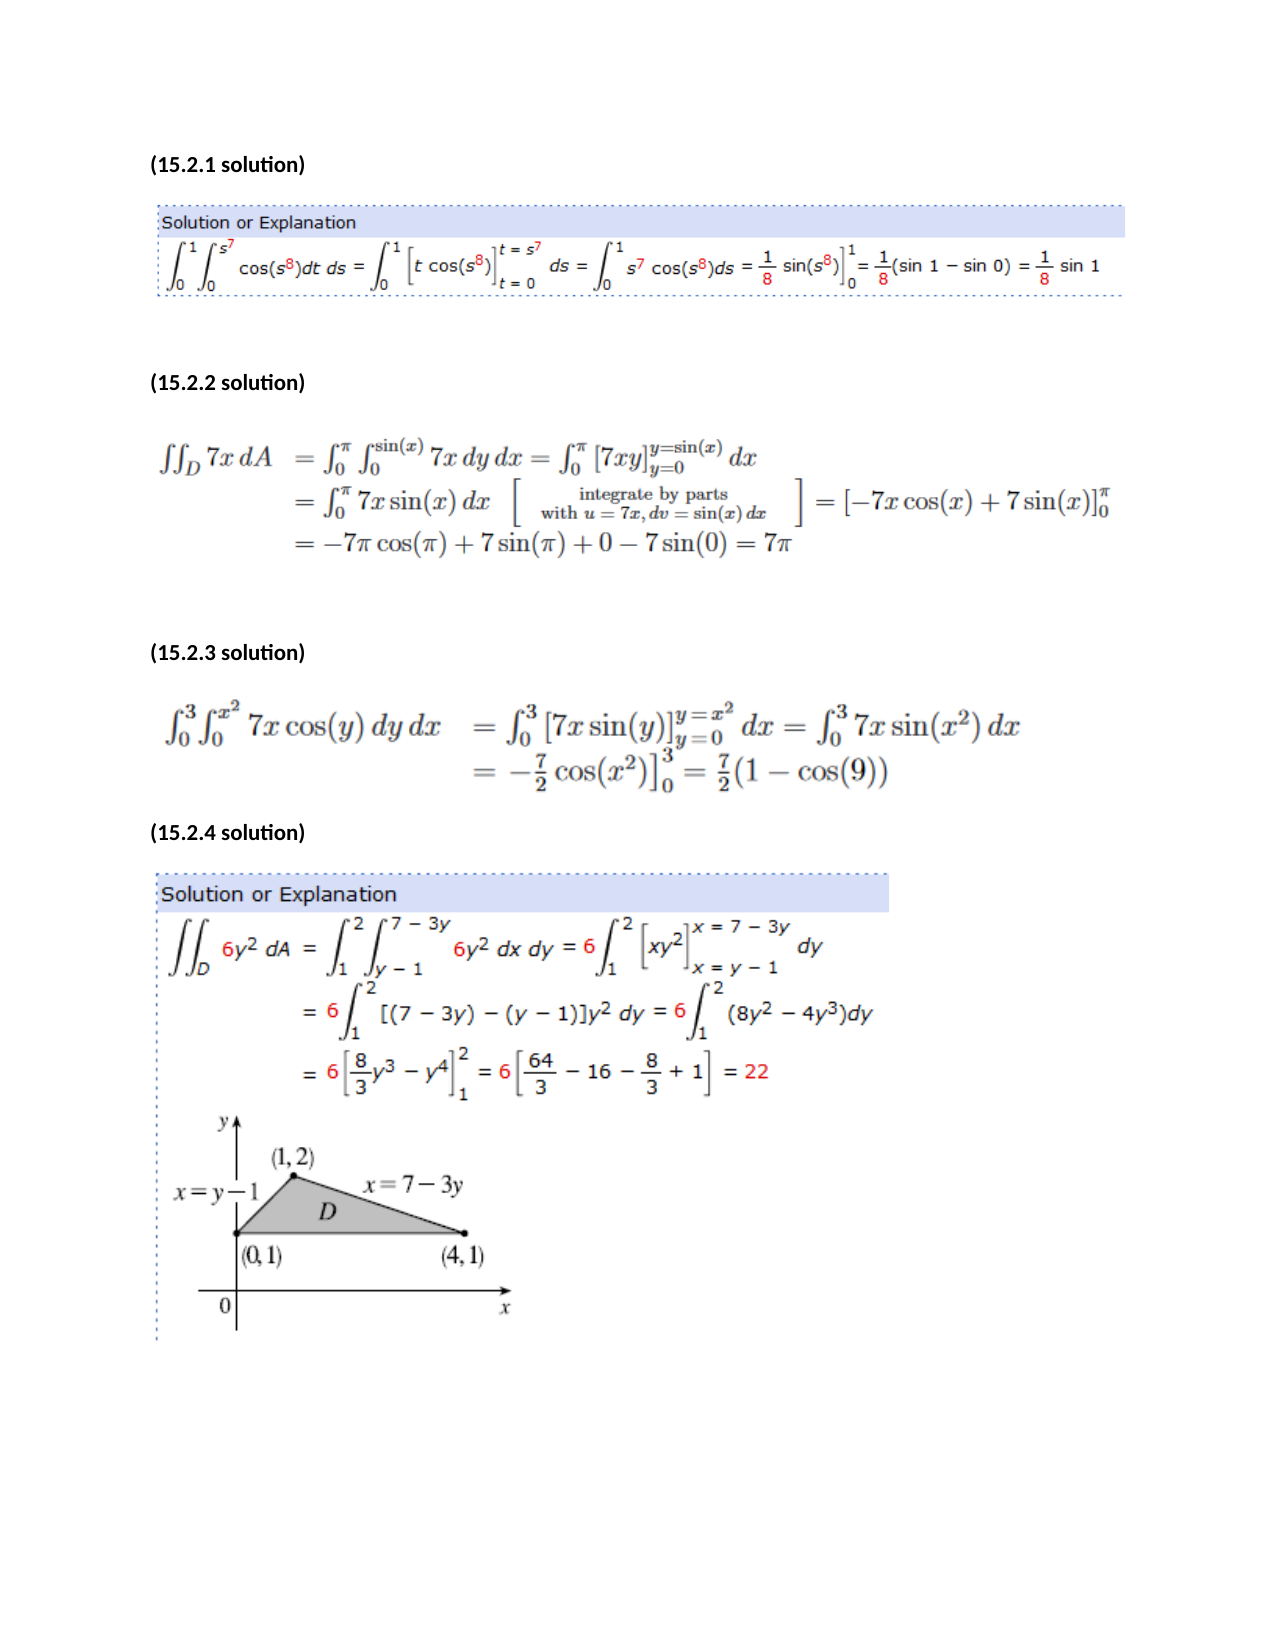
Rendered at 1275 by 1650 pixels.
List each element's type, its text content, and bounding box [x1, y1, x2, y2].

picture [150, 685, 1032, 799]
text (15.2.2 solution) [150, 368, 1125, 396]
text (15.2.1 solution) [150, 150, 1125, 178]
picture [150, 864, 890, 1345]
picture [150, 415, 1125, 573]
picture [150, 196, 1125, 303]
text (15.2.4 solution) [150, 818, 1125, 846]
text (15.2.3 solution) [150, 638, 1125, 666]
